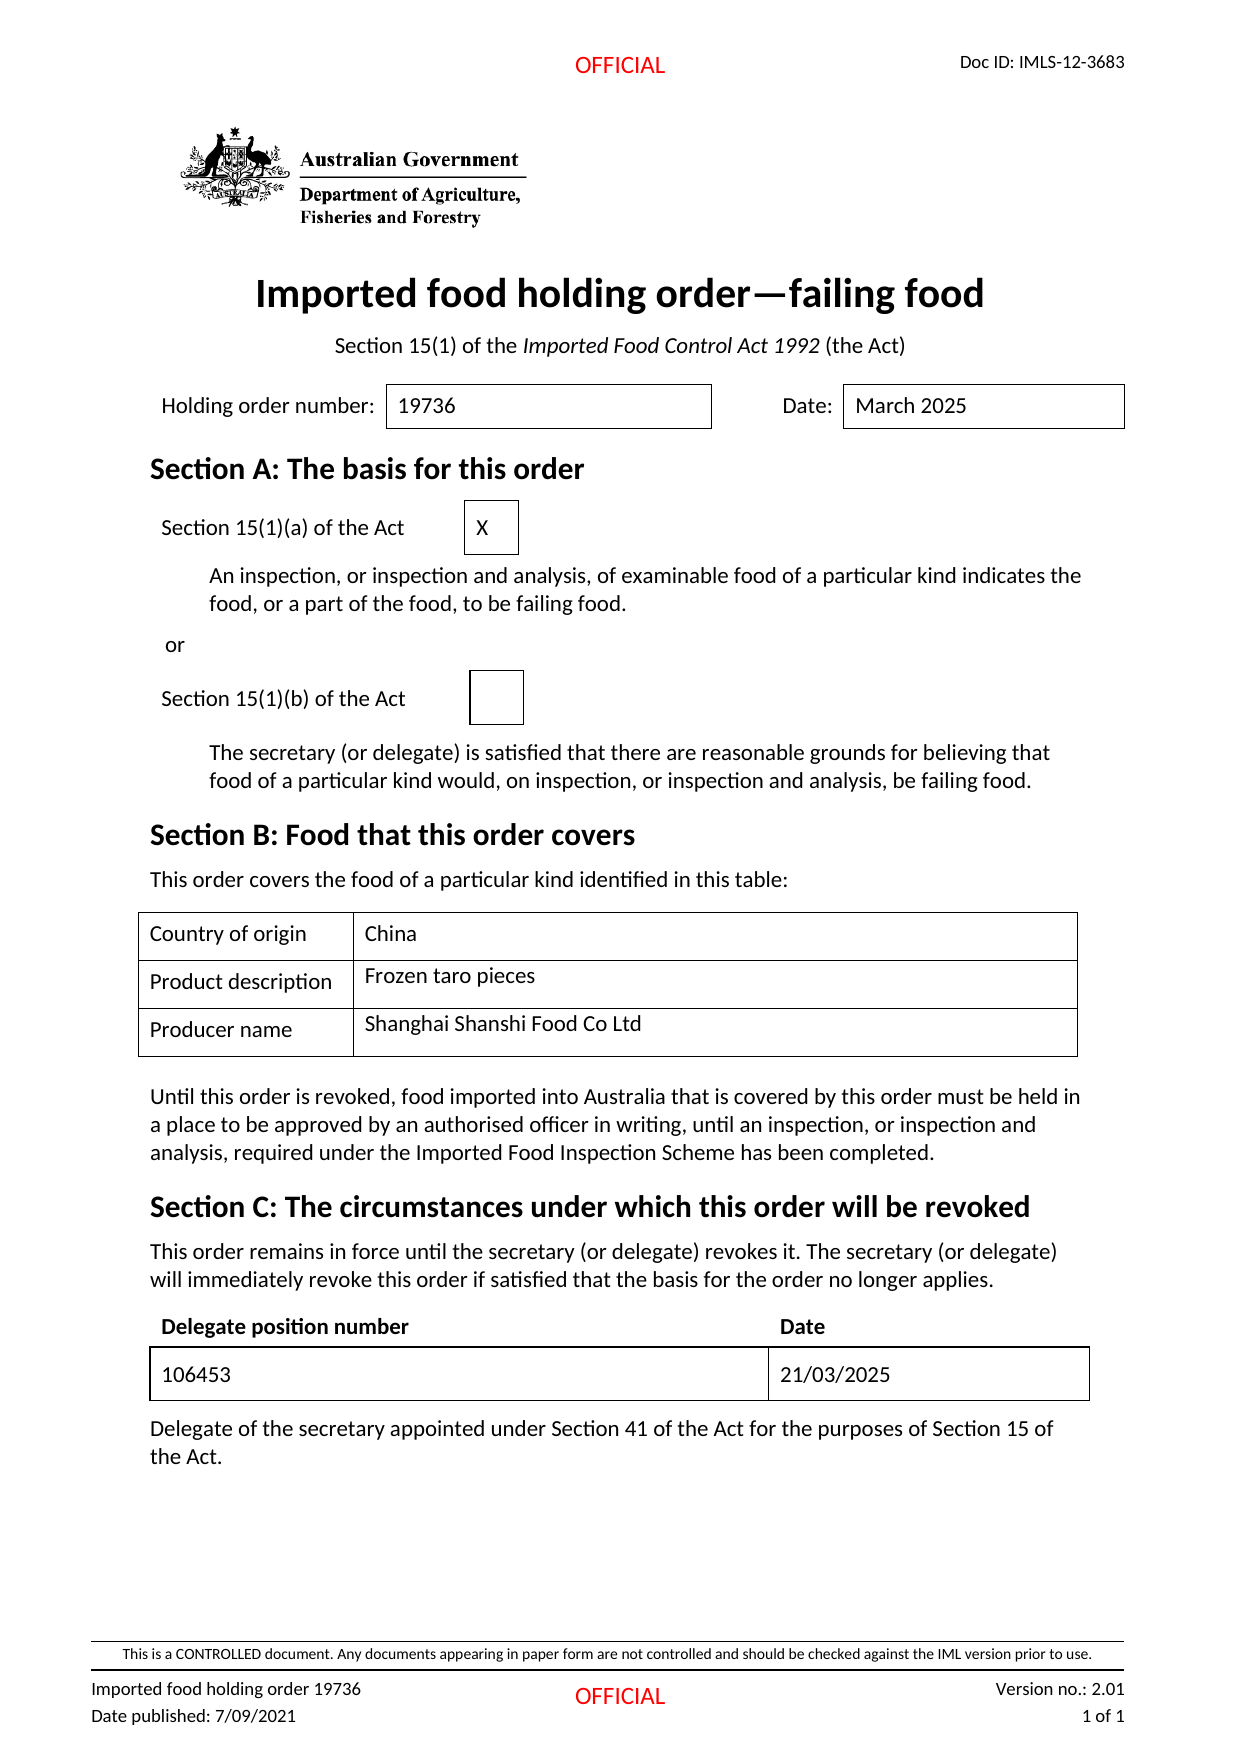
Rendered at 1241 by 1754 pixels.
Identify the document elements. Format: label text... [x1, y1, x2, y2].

table_header Holding order number: [106, 384, 386, 427]
table_header 19736 [387, 385, 711, 427]
table_cell Producer name [139, 1009, 353, 1056]
table_cell Shanghai Shanshi Food Co Ltd [354, 1009, 1077, 1056]
table_header Section 15(1)(a) of the Act [150, 500, 464, 554]
picture [150, 96, 564, 255]
table_header Date [769, 1306, 1089, 1346]
text or [165, 630, 1090, 658]
table_cell Product description [139, 961, 353, 1008]
table_header [471, 671, 523, 724]
table_header March 2025 [844, 385, 1124, 427]
subtitle Section B: Food that this order covers [150, 815, 1090, 853]
text An inspection, or inspection and analysis, of examinable food of a particular kind indicates the food, or a part of the food, to be failing food. [209, 561, 1090, 617]
text This order remains in force until the secretary (or delegate) revokes it. The secretary (or delegate) will immediately revoke this order if satisfied that the basis for the order no longer applies. [150, 1237, 1090, 1293]
table_cell 106453 [151, 1348, 768, 1400]
subtitle Imported food holding order—failing food [150, 267, 1090, 318]
text Delegate of the secretary appointed under Section 41 of the Act for the purposes of Section 15 of the Act. [150, 1414, 1090, 1470]
table_header Country of origin [139, 913, 353, 960]
text This order covers the food of a particular kind identified in this table: [150, 865, 1090, 893]
table_cell 21/03/2025 [769, 1348, 1089, 1400]
subtitle Section A: The basis for this order [150, 449, 1090, 487]
table_header Section 15(1)(b) of the Act [150, 670, 469, 724]
table_cell Frozen taro pieces [354, 961, 1077, 1008]
table_header Delegate position number [150, 1306, 769, 1346]
table_header Date: [712, 384, 843, 427]
text Until this order is revoked, food imported into Australia that is covered by this order must be held in a place to be approved by an authorised officer in writing, until an inspection, or inspection and analysis, required under the Imported Food Inspection Scheme has been completed. [150, 918, 1090, 1166]
text Section 15(1) of the Imported Food Control Act 1992 (the Act) [150, 331, 1090, 359]
table_header China [354, 913, 1077, 960]
subtitle Section C: The circumstances under which this order will be revoked [150, 1187, 1090, 1225]
text The secretary (or delegate) is satisfied that there are reasonable grounds for believing that food of a particular kind would, on inspection, or inspection and analysis, be failing food. [209, 738, 1090, 794]
table_header X [465, 501, 518, 554]
